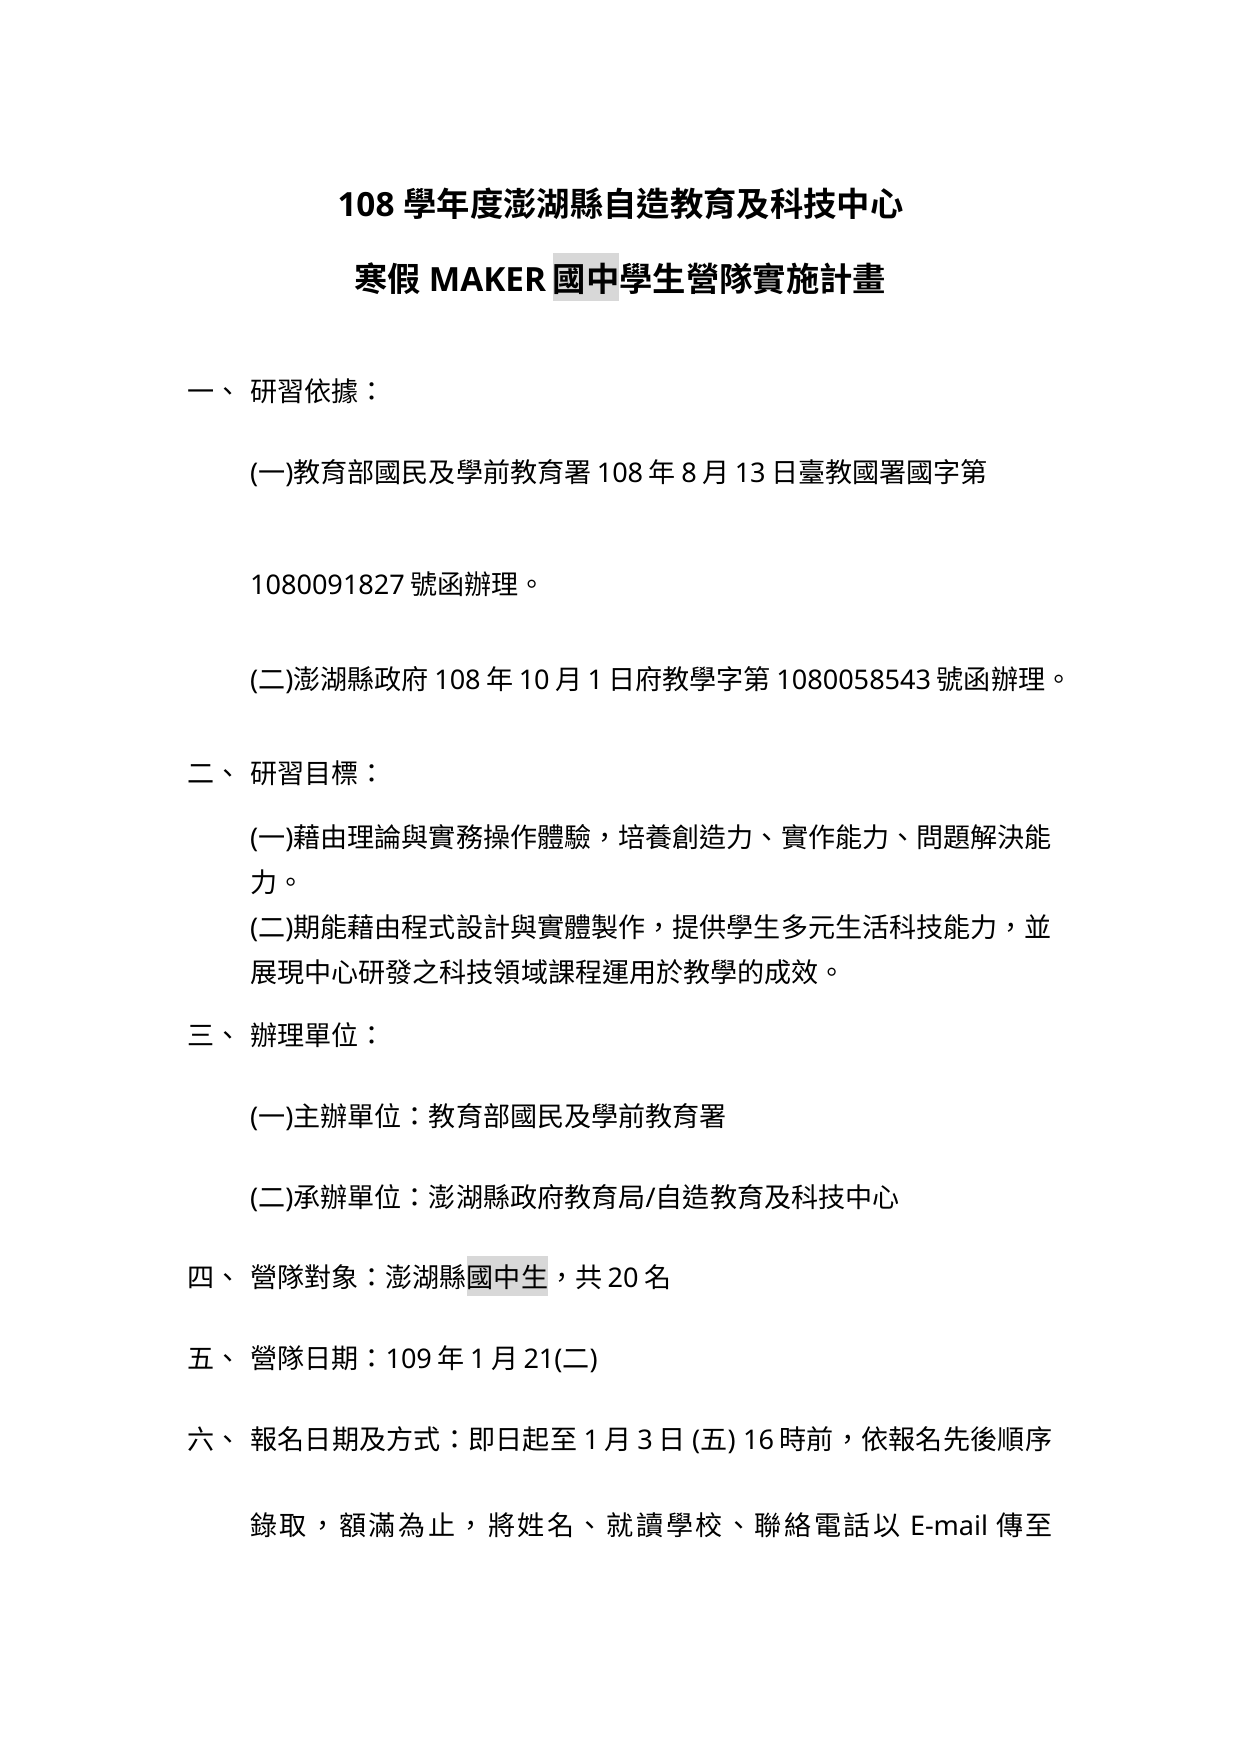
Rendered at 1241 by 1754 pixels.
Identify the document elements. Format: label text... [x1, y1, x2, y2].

list (二)澎湖縣政府108年10月1日府教學字第1080058543號函辦理。 [250, 640, 1053, 715]
list 營隊對象：澎湖縣國中生，共20名 [187, 1239, 1053, 1314]
list 營隊日期：109年1月21(二) [187, 1319, 1053, 1394]
text (一)藉由理論與實務操作體驗，培養創造力、實作能力、問題解決能力。 [250, 816, 1053, 900]
list (二)承辦單位：澎湖縣政府教育局/自造教育及科技中心 [250, 1158, 1053, 1233]
list 辦理單位： [187, 996, 1053, 1071]
list (一)教育部國民及學前教育署108年8月13日臺教國署國字第 1080091827號函辦理。 [250, 433, 1053, 620]
list 研習目標： [187, 735, 1053, 810]
text 寒假 MAKER國中學生營隊實施計畫 [187, 239, 1053, 314]
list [187, 1400, 1053, 1562]
list (一)主辦單位：教育部國民及學前教育署 [250, 1077, 1053, 1152]
list 研習依據： [187, 352, 1053, 427]
text (二)期能藉由程式設計與實體製作，提供學生多元生活科技能力，並展現中心研發之科技領域課程運用於教學的成效。 [250, 906, 1053, 990]
text 108 學年度澎湖縣自造教育及科技中心 [187, 164, 1053, 239]
